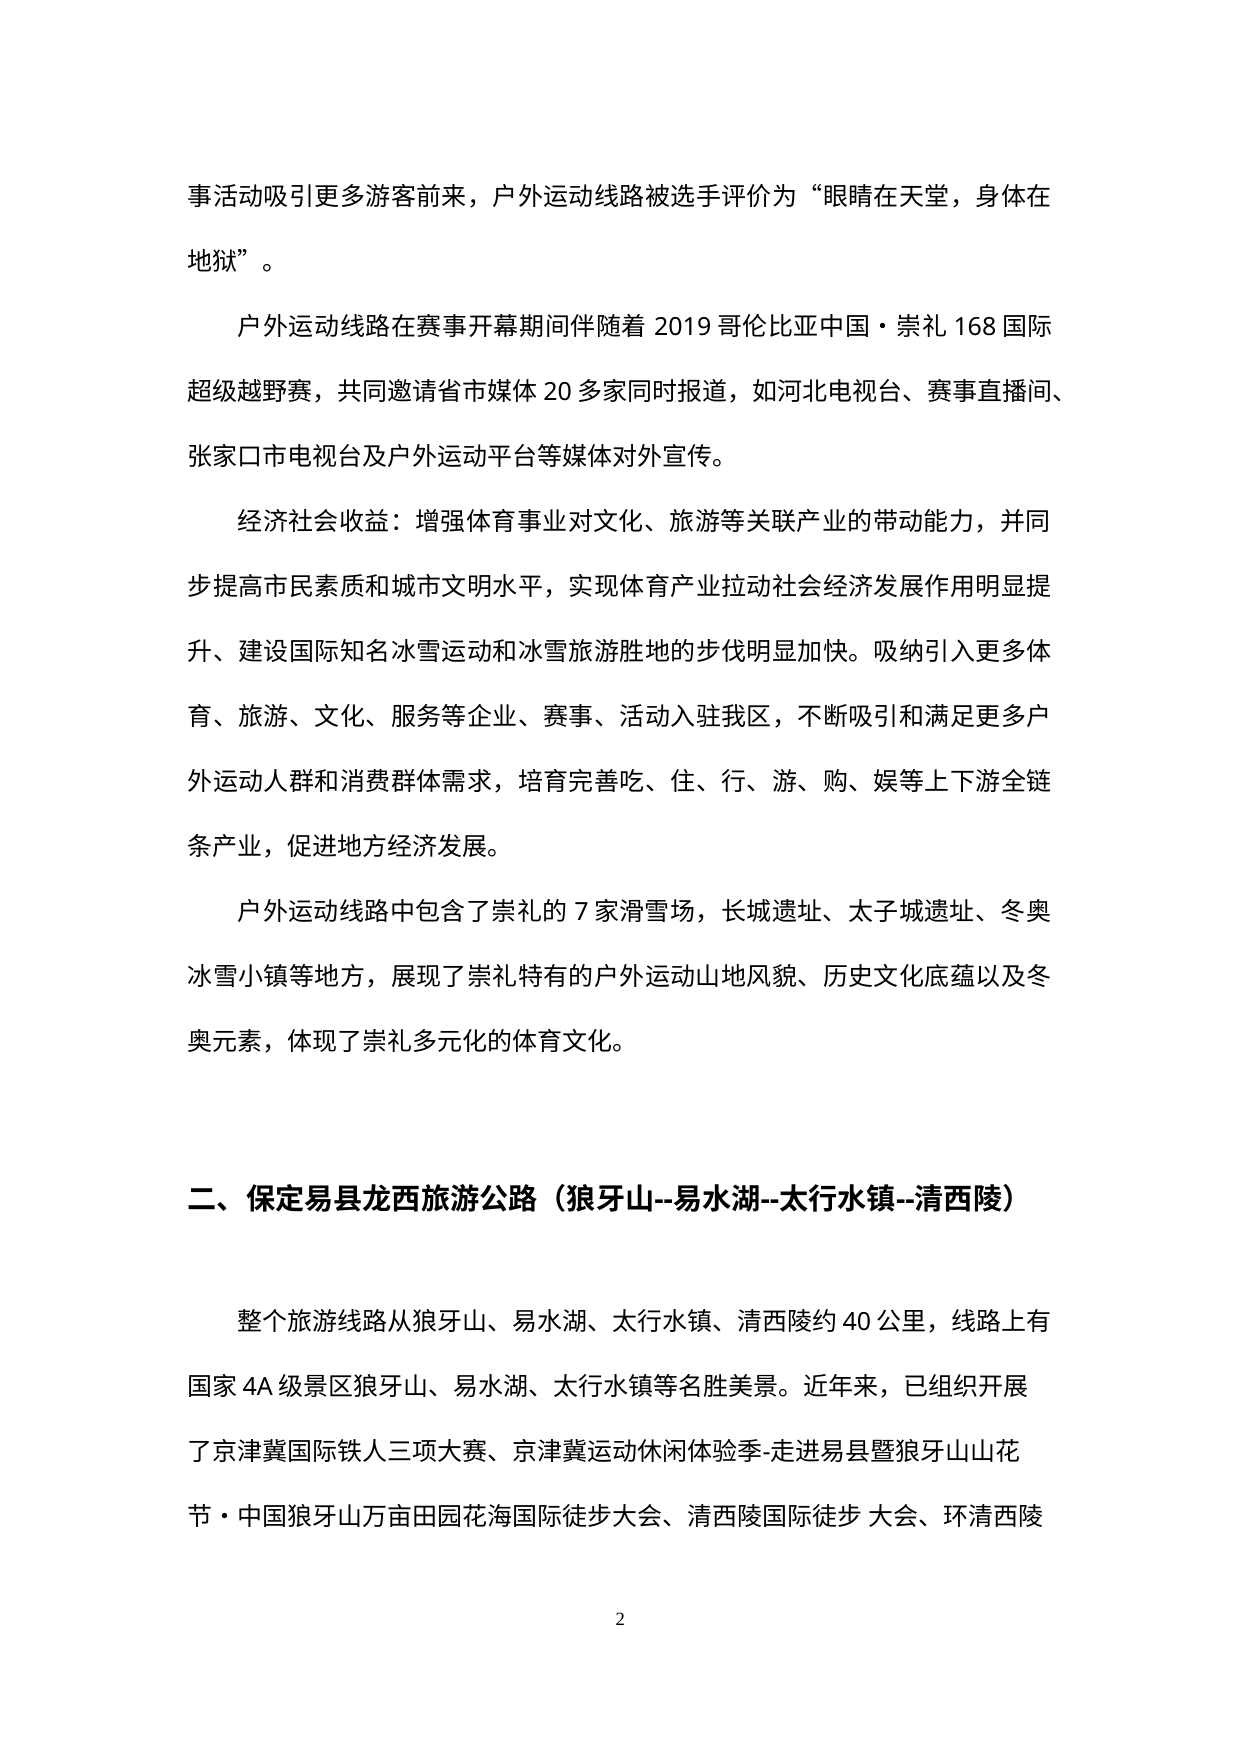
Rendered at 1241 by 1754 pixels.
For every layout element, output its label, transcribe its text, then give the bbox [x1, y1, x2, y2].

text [187, 162, 1053, 292]
text 户外运动线路中包含了崇礼的7家滑雪场，长城遗址、太子城遗址、冬奥冰雪小镇等地方，展现了崇礼特有的户外运动山地风貌、历史文化底蕴以及冬奥元素，体现了崇礼多元化的体育文化。 [187, 877, 1053, 1072]
text 户外运动线路在赛事开幕期间伴随着2019哥伦比亚中国・崇礼168国际超级越野赛，共同邀请省市媒体20多家同时报道，如河北电视台、赛事直播间、张家口市电视台及户外运动平台等媒体对外宣传。 [187, 292, 1053, 487]
subtitle 二、保定易县龙西旅游公路（狼牙山--易水湖--太行水镇--清西陵） [187, 1164, 1053, 1229]
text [187, 1287, 1053, 1547]
text 经济社会收益：增强体育事业对文化、旅游等关联产业的带动能力，并同步提高市民素质和城市文明水平，实现体育产业拉动社会经济发展作用明显提升、建设国际知名冰雪运动和冰雪旅游胜地的步伐明显加快。吸纳引入更多体育、旅游、文化、服务等企业、赛事、活动入驻我区，不断吸引和满足更多户外运动人群和消费群体需求，培育完善吃、住、行、游、购、娱等上下游全链条产业，促进地方经济发展。 [187, 487, 1053, 877]
